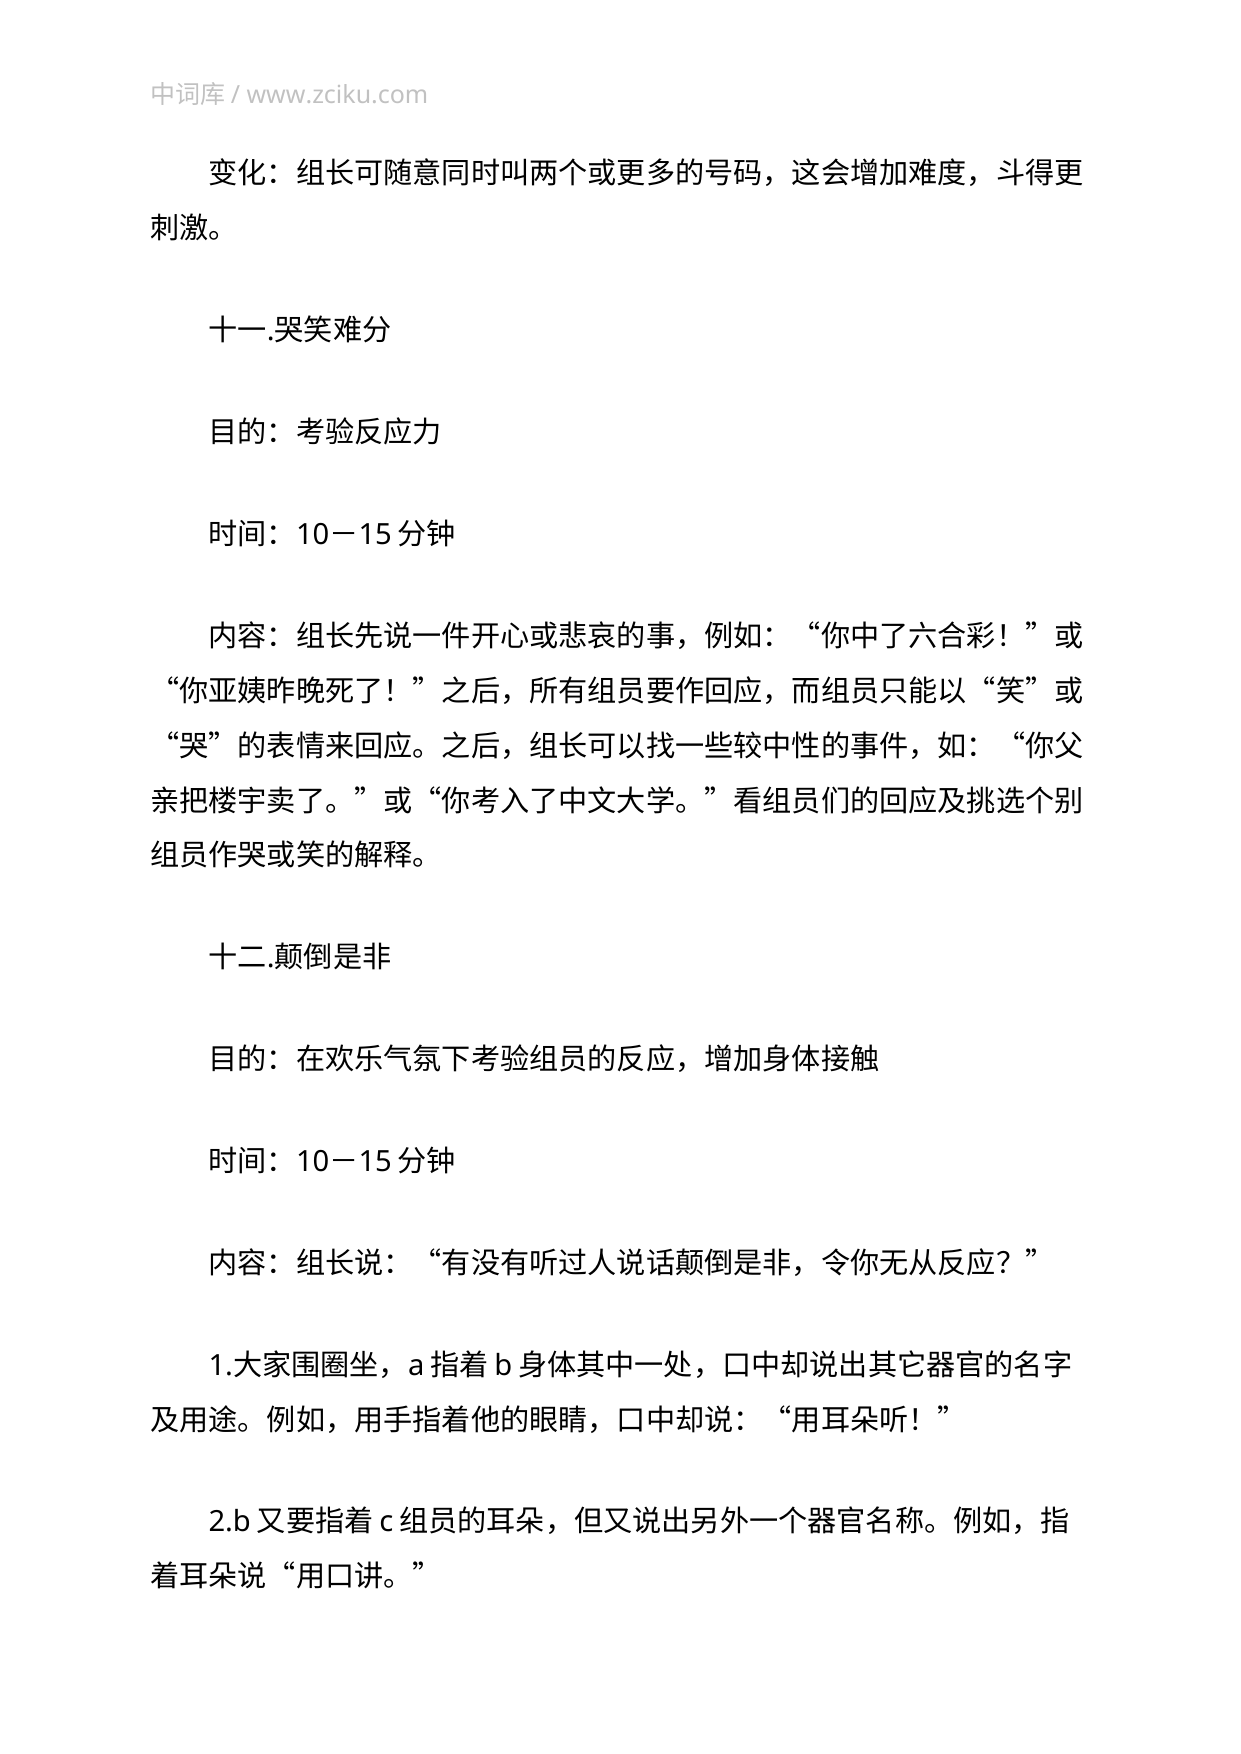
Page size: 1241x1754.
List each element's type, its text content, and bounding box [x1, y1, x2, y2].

text 目的：考验反应力 [150, 409, 1090, 451]
text 变化：组长可随意同时叫两个或更多的号码，这会增加难度，斗得更刺激。 [150, 150, 1090, 247]
text 目的：在欢乐气氛下考验组员的反应，增加身体接触 [150, 1036, 1090, 1078]
text 1.大家围圈坐，a指着b身体其中一处，口中却说出其它器官的名字及用途。例如，用手指着他的眼睛，口中却说：“用耳朵听！” [150, 1341, 1090, 1438]
text 时间：10－15分钟 [150, 1137, 1090, 1180]
text 十一.哭笑难分 [150, 307, 1090, 349]
text 内容：组长说：“有没有听过人说话颠倒是非，令你无从反应？” [150, 1239, 1090, 1282]
text 时间：10－15分钟 [150, 510, 1090, 553]
text 十二.颠倒是非 [150, 934, 1090, 976]
text 2.b又要指着c组员的耳朵，但又说出另外一个器官名称。例如，指着耳朵说“用口讲。” [150, 1498, 1090, 1595]
text 内容：组长先说一件开心或悲哀的事，例如：“你中了六合彩！”或“你亚姨昨晚死了！”之后，所有组员要作回应，而组员只能以“笑”或“哭”的表情来回应。之后，组长可以找一些较中性的事件，如：“你父亲把楼宇卖了。”或“你考入了中文大学。”看组员们的回应及挑选个别组员作哭或笑的解释。 [150, 612, 1090, 874]
